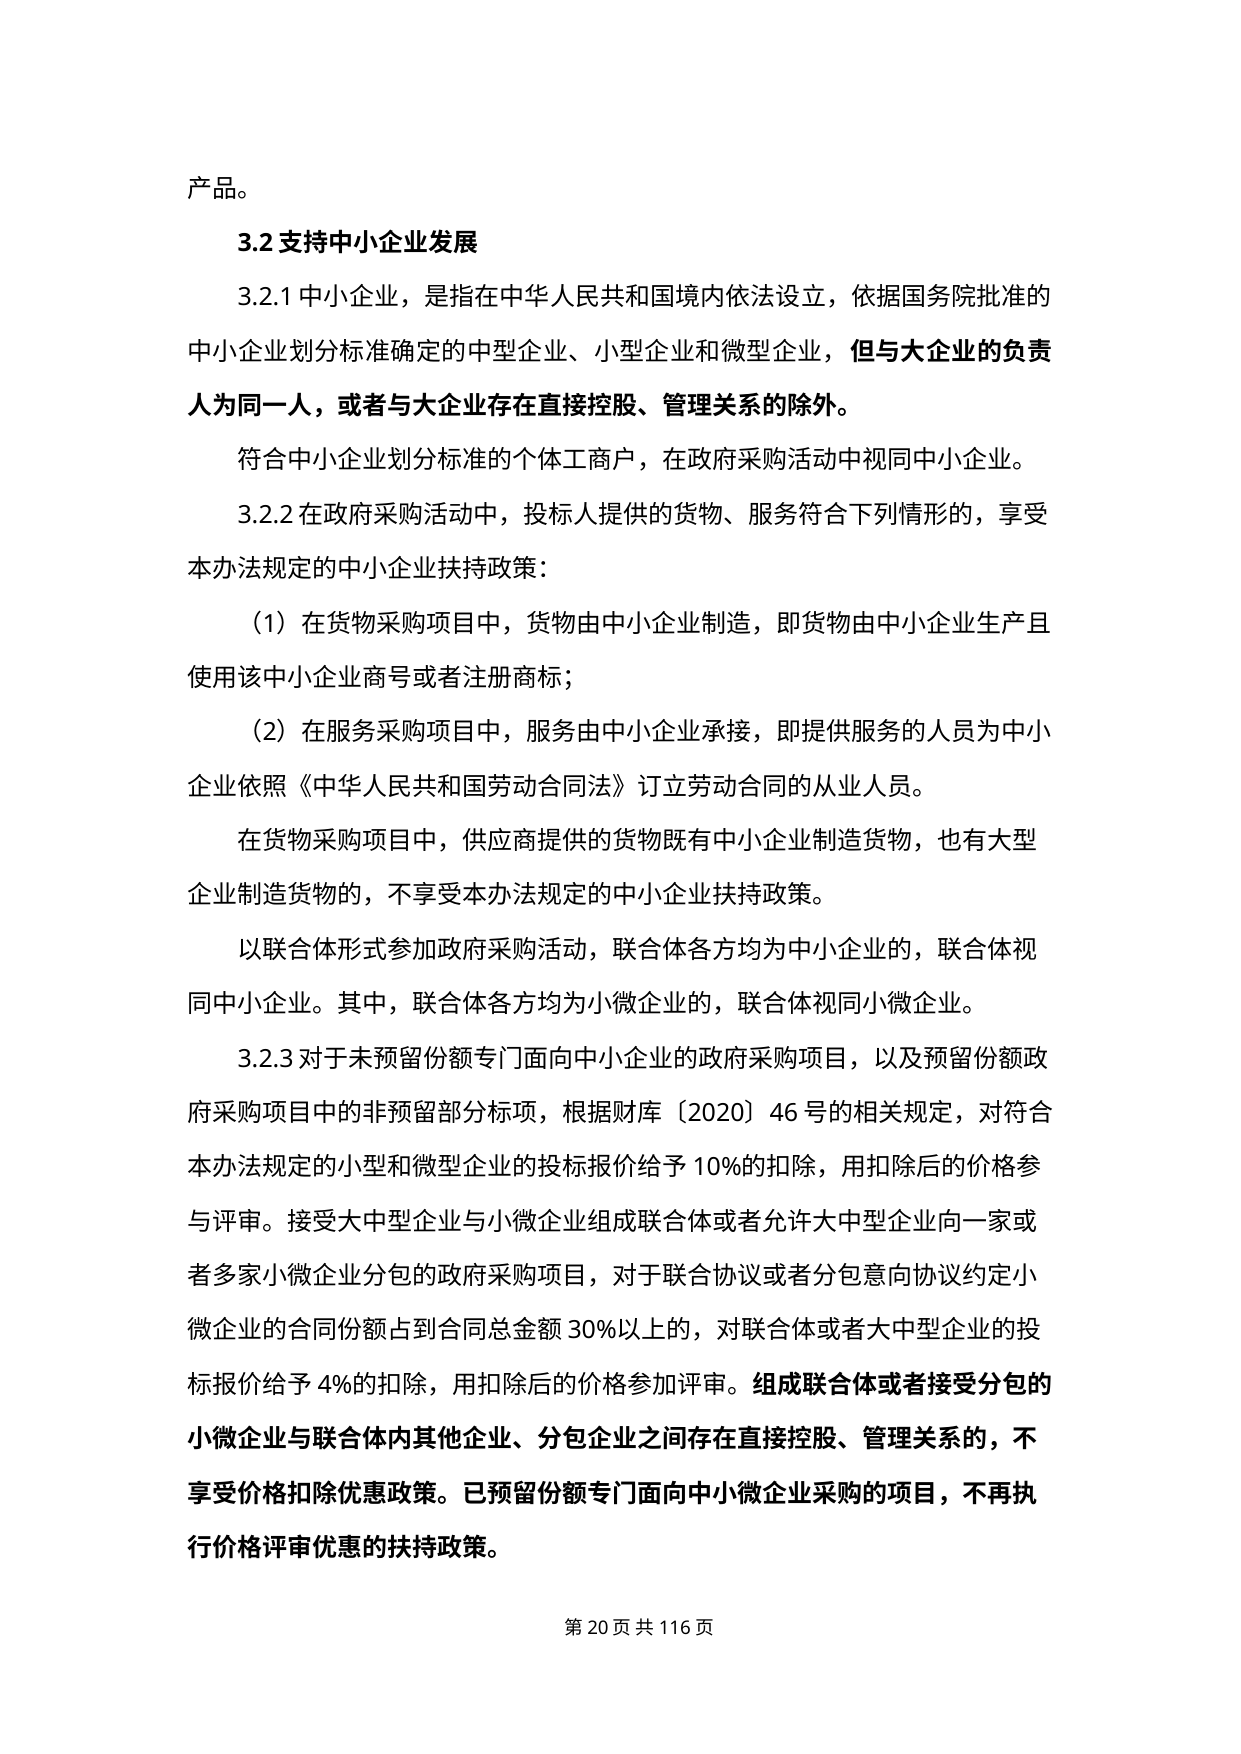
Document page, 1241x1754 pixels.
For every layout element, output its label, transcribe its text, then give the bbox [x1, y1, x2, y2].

text 符合中小企业划分标准的个体工商户，在政府采购活动中视同中小企业。 [187, 440, 1053, 476]
text 在货物采购项目中，供应商提供的货物既有中小企业制造货物，也有大型企业制造货物的，不享受本办法规定的中小企业扶持政策。 [187, 821, 1053, 911]
text （2）在服务采购项目中，服务由中小企业承接，即提供服务的人员为中小企业依照《中华人民共和国劳动合同法》订立劳动合同的从业人员。 [187, 712, 1053, 802]
text 以联合体形式参加政府采购活动，联合体各方均为中小企业的，联合体视同中小企业。其中，联合体各方均为小微企业的，联合体视同小微企业。 [187, 929, 1053, 1020]
text 3.2支持中小企业发展 [187, 222, 1053, 259]
text 3.2.2在政府采购活动中，投标人提供的货物、服务符合下列情形的，享受本办法规定的中小企业扶持政策： [187, 494, 1053, 585]
text （1）在货物采购项目中，货物由中小企业制造，即货物由中小企业生产且使用该中小企业商号或者注册商标； [187, 603, 1053, 694]
text 3.2.3对于未预留份额专门面向中小企业的政府采购项目，以及预留份额政府采购项目中的非预留部分标项，根据财库〔2020〕46号的相关规定，对符合本办法规定的小型和微型企业的投标报价给予10%的扣除，用扣除后的价格参与评审。接受大中型企业与小微企业组成联合体或者允许大中型企业向一家或者多家小微企业分包的政府采购项目，对于联合协议或者分包意向协议约定小微企业的合同份额占到合同总金额30%以上的，对联合体或者大中型企业的投标报价给予4%的扣除，用扣除后的价格参加评审。组成联合体或者接受分包的小微企业与联合体内其他企业、分包企业之间存在直接控股、管理关系的，不享受价格扣除优惠政策。已预留份额专门面向中小微企业采购的项目，不再执行价格评审优惠的扶持政策。 [187, 1038, 1053, 1564]
text 3.2.1中小企业，是指在中华人民共和国境内依法设立，依据国务院批准的中小企业划分标准确定的中型企业、小型企业和微型企业，但与大企业的负责人为同一人，或者与大企业存在直接控股、管理关系的除外。 [187, 277, 1053, 422]
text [187, 168, 1053, 204]
